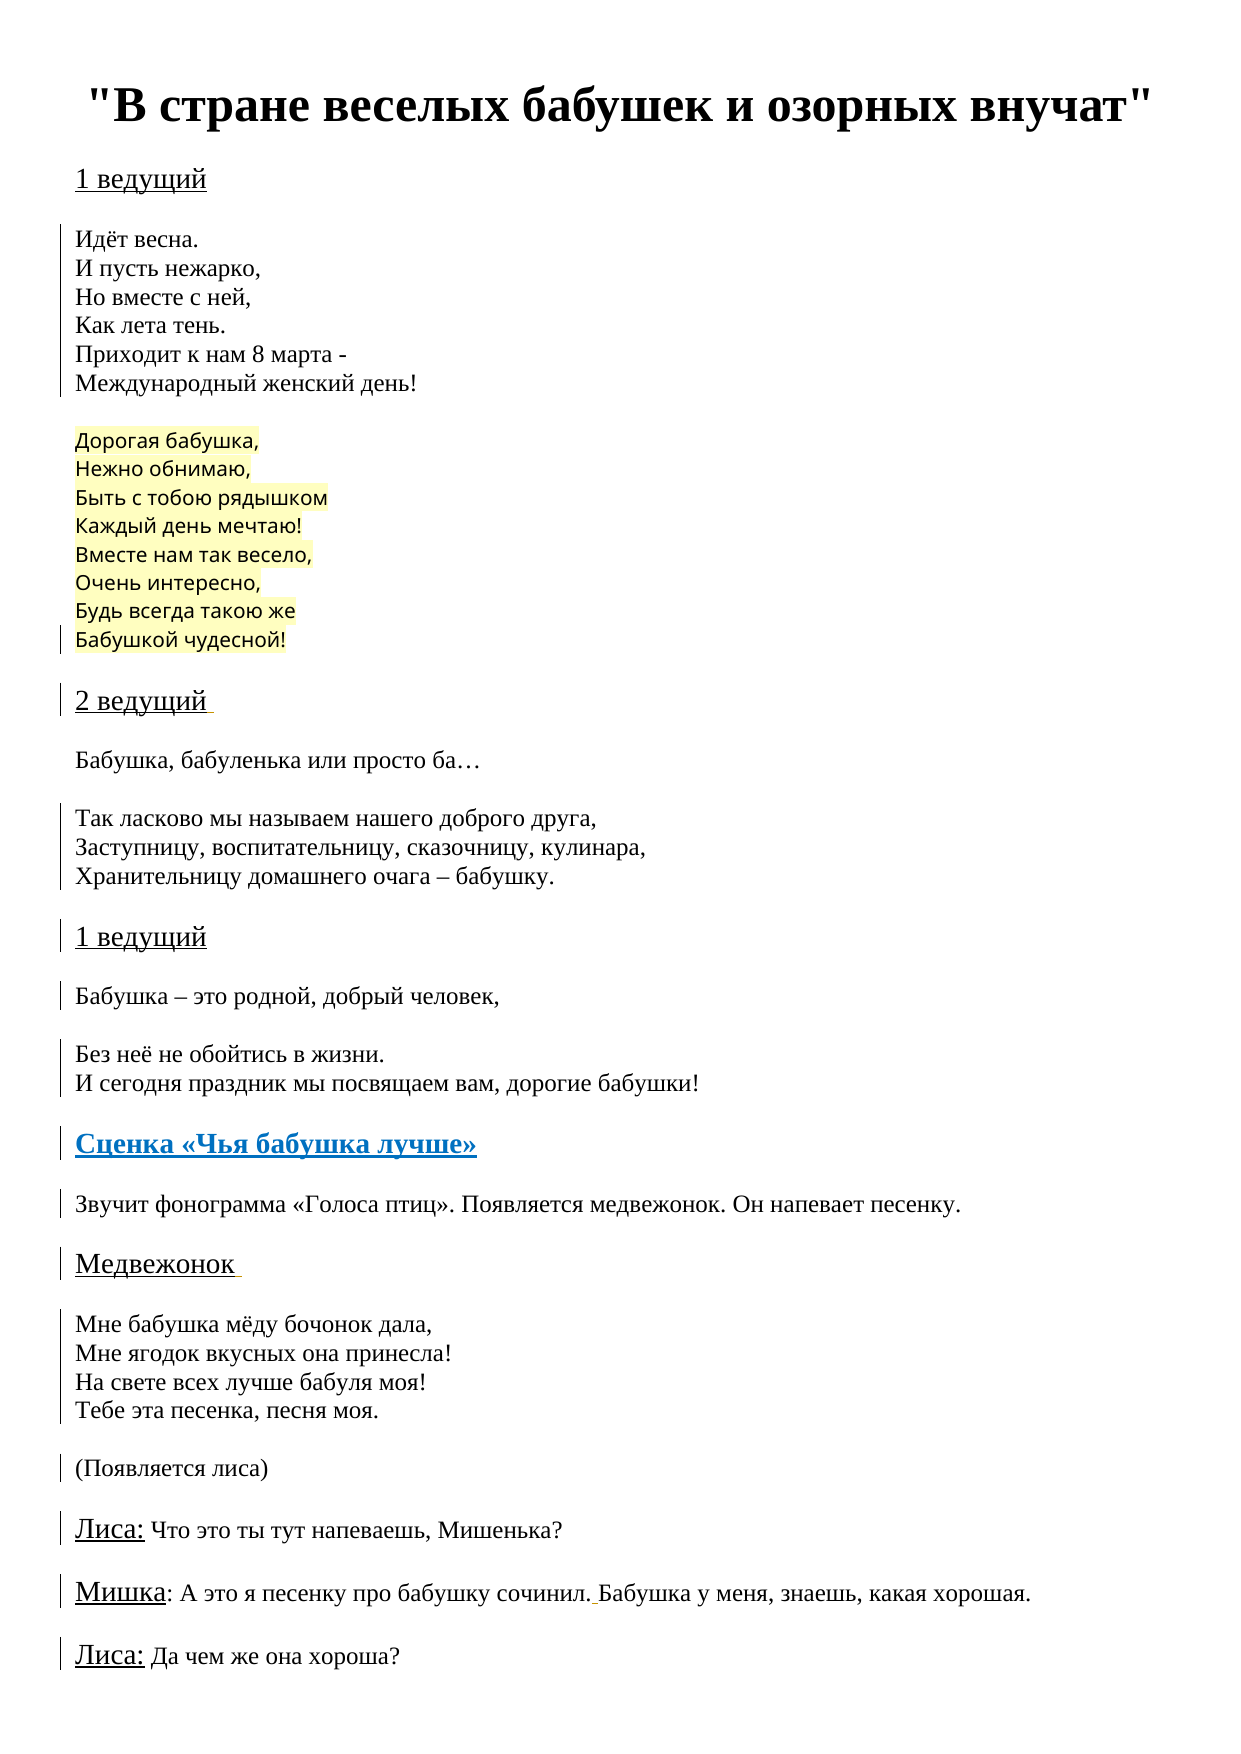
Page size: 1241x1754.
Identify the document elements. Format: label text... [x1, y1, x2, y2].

text Лиса: Что это ты тут напеваешь, Мишенька? [75, 1511, 1165, 1545]
text 1 ведущий [75, 162, 1165, 195]
text Бабушка – это родной, добрый человек, [75, 981, 1165, 1010]
text "В стране веселых бабушек и озорных внучат" [75, 75, 1165, 132]
text Сценка «Чья бабушка лучше» [75, 1126, 1165, 1159]
text Мне бабушка мёду бочонок дала,Мне ягодок вкусных она принесла!На свете всех лучше бабуля моя!Тебе эта песенка, песня моя. [75, 1309, 1165, 1424]
text (Появляется лиса) [75, 1453, 1165, 1482]
text Дорогая бабушка, Нежно обнимаю, Быть с тобою рядышком Каждый день мечтаю! Вместе нам так весело, Очень интересно, Будь всегда такою же Бабушкой чудесной! [75, 426, 1165, 653]
text Так ласково мы называем нашего доброго друга,Заступницу, воспитательницу, сказочницу, кулинара,Хранительницу домашнего очага – бабушку. [75, 803, 1165, 889]
text Мишка: А это я песенку про бабушку сочинил.Бабушка у меня, знаешь, какая хорошая. [75, 1574, 1165, 1608]
text Медвежонок [75, 1247, 1165, 1280]
text Идёт весна.И пусть нежарко,Но вместе с ней,Как лета тень.Приходит к нам 8 марта -Международный женский день! [75, 224, 1165, 397]
text 1 ведущий [75, 919, 1165, 952]
text Звучит фонограмма «Голоса птиц». Появляется медвежонок. Он напевает песенку. [75, 1189, 1165, 1217]
text Лиса: Да чем же она хороша? [75, 1637, 1165, 1670]
text 2 ведущий [75, 683, 1165, 716]
text Бабушка, бабуленька или просто ба… [75, 745, 1165, 774]
text Без неё не обойтись в жизни.И сегодня праздник мы посвящаем вам, дорогие бабушки! [75, 1039, 1165, 1097]
